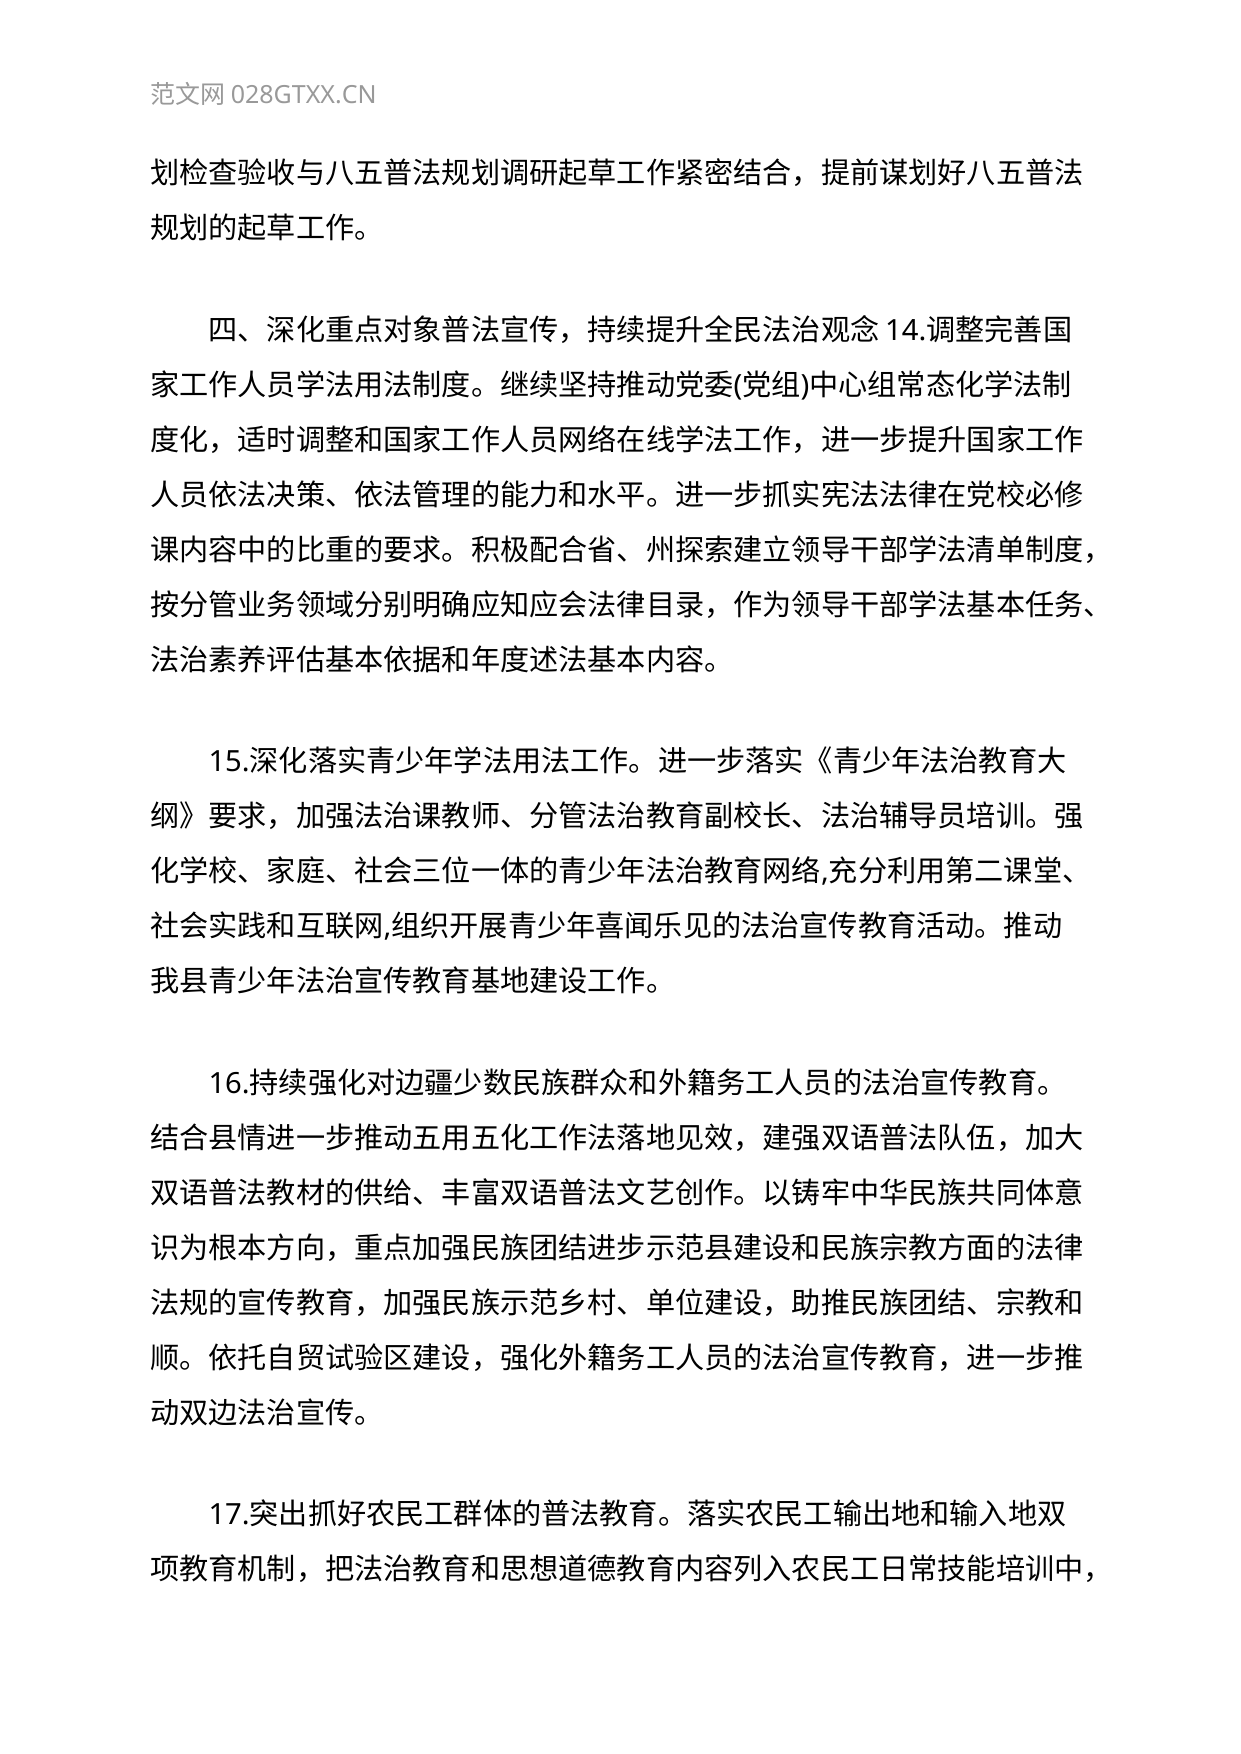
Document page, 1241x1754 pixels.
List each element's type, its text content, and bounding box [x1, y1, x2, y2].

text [150, 1491, 1090, 1588]
text 15.深化落实青少年学法用法工作。进一步落实《青少年法治教育大纲》要求，加强法治课教师、分管法治教育副校长、法治辅导员培训。强化学校、家庭、社会三位一体的青少年法治教育网络,充分利用第二课堂、社会实践和互联网,组织开展青少年喜闻乐见的法治宣传教育活动。推动我县青少年法治宣传教育基地建设工作。 [150, 738, 1090, 1000]
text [150, 150, 1090, 247]
text 16.持续强化对边疆少数民族群众和外籍务工人员的法治宣传教育。结合县情进一步推动五用五化工作法落地见效，建强双语普法队伍，加大双语普法教材的供给、丰富双语普法文艺创作。以铸牢中华民族共同体意识为根本方向，重点加强民族团结进步示范县建设和民族宗教方面的法律法规的宣传教育，加强民族示范乡村、单位建设，助推民族团结、宗教和顺。依托自贸试验区建设，强化外籍务工人员的法治宣传教育，进一步推动双边法治宣传。 [150, 1060, 1090, 1431]
text 四、深化重点对象普法宣传，持续提升全民法治观念14.调整完善国家工作人员学法用法制度。继续坚持推动党委(党组)中心组常态化学法制度化，适时调整和国家工作人员网络在线学法工作，进一步提升国家工作人员依法决策、依法管理的能力和水平。进一步抓实宪法法律在党校必修课内容中的比重的要求。积极配合省、州探索建立领导干部学法清单制度，按分管业务领域分别明确应知应会法律目录，作为领导干部学法基本任务、法治素养评估基本依据和年度述法基本内容。 [150, 307, 1090, 678]
